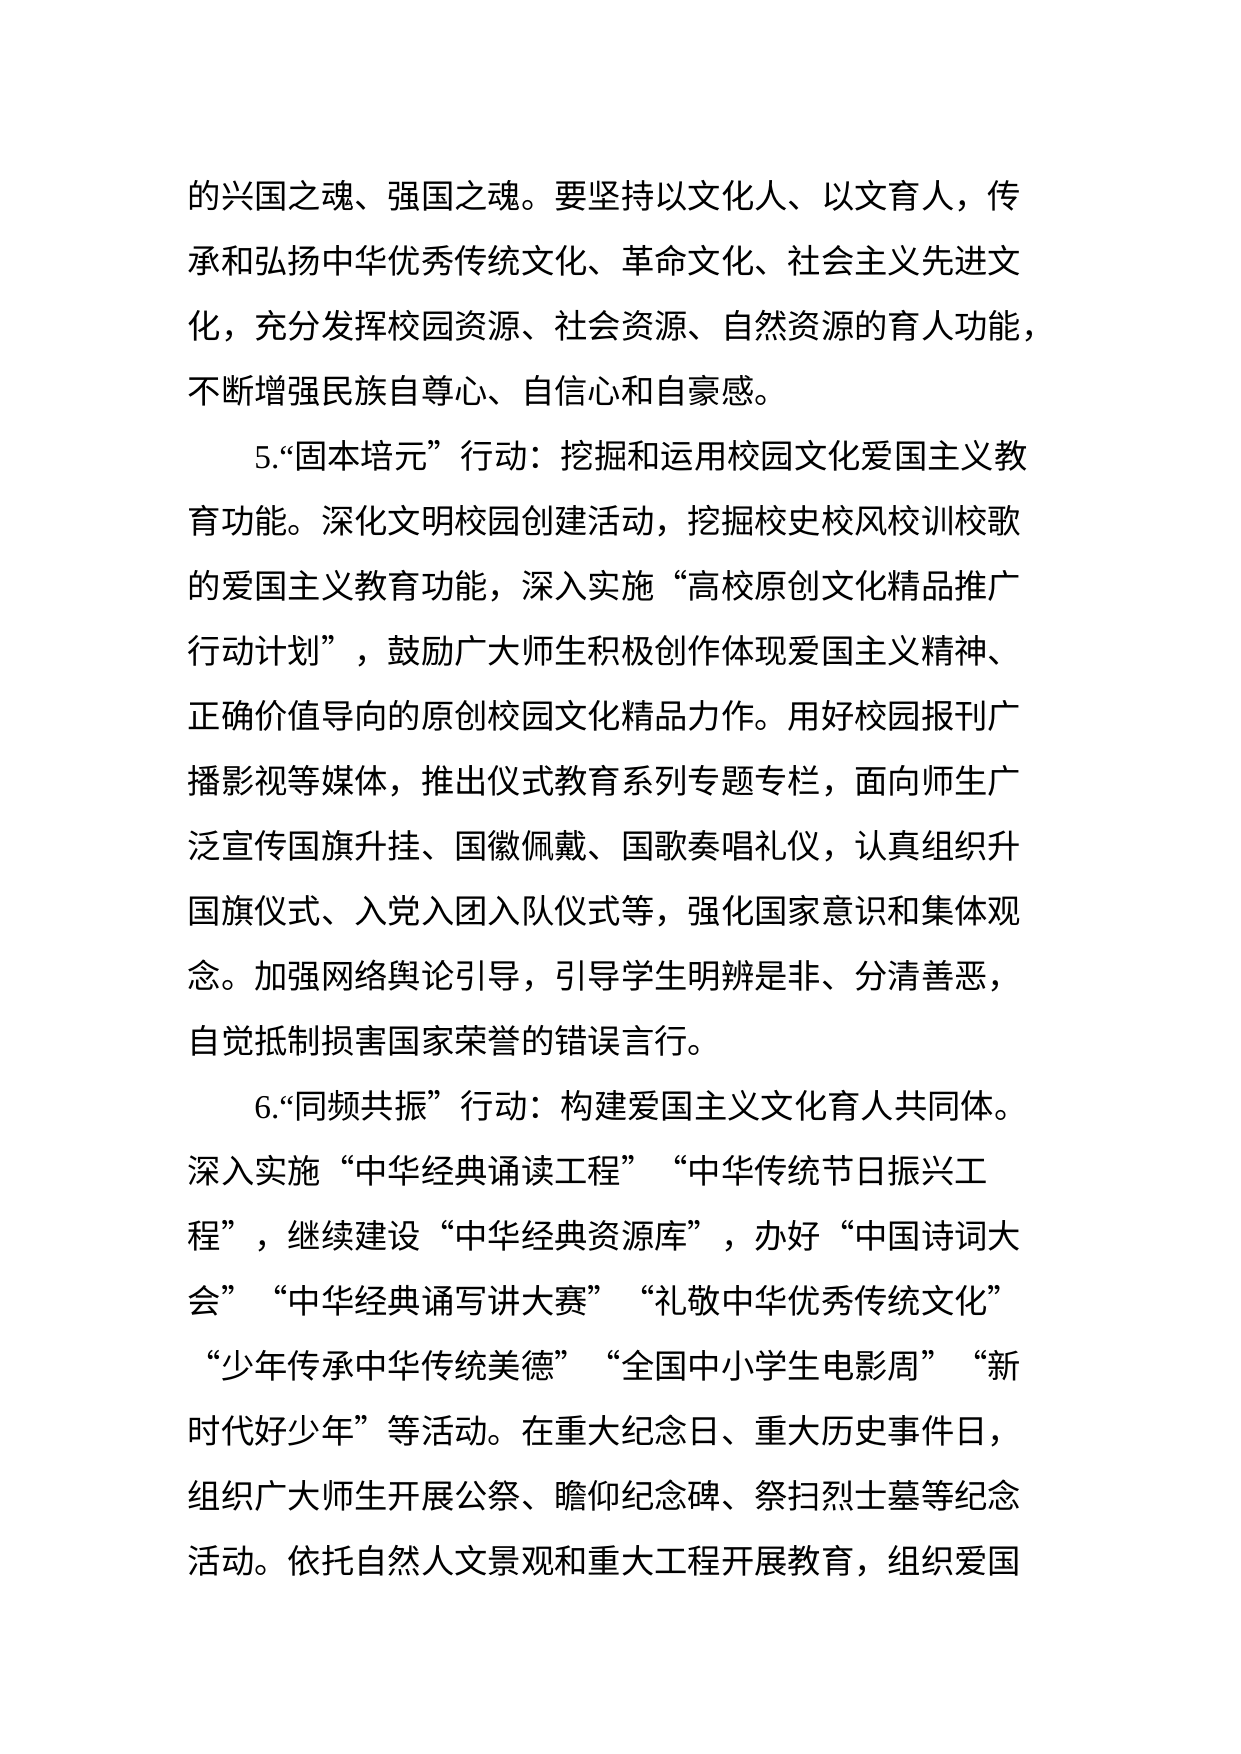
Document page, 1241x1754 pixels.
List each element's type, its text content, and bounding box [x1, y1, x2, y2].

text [187, 1072, 1053, 1592]
text 5.“固本培元”行动：挖掘和运用校园文化爱国主义教育功能。深化文明校园创建活动，挖掘校史校风校训校歌的爱国主义教育功能，深入实施“高校原创文化精品推广行动计划”，鼓励广大师生积极创作体现爱国主义精神、正确价值导向的原创校园文化精品力作。用好校园报刊广播影视等媒体，推出仪式教育系列专题专栏，面向师生广泛宣传国旗升挂、国徽佩戴、国歌奏唱礼仪，认真组织升国旗仪式、入党入团入队仪式等，强化国家意识和集体观念。加强网络舆论引导，引导学生明辨是非、分清善恶，自觉抵制损害国家荣誉的错误言行。 [187, 422, 1053, 1072]
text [187, 162, 1053, 422]
